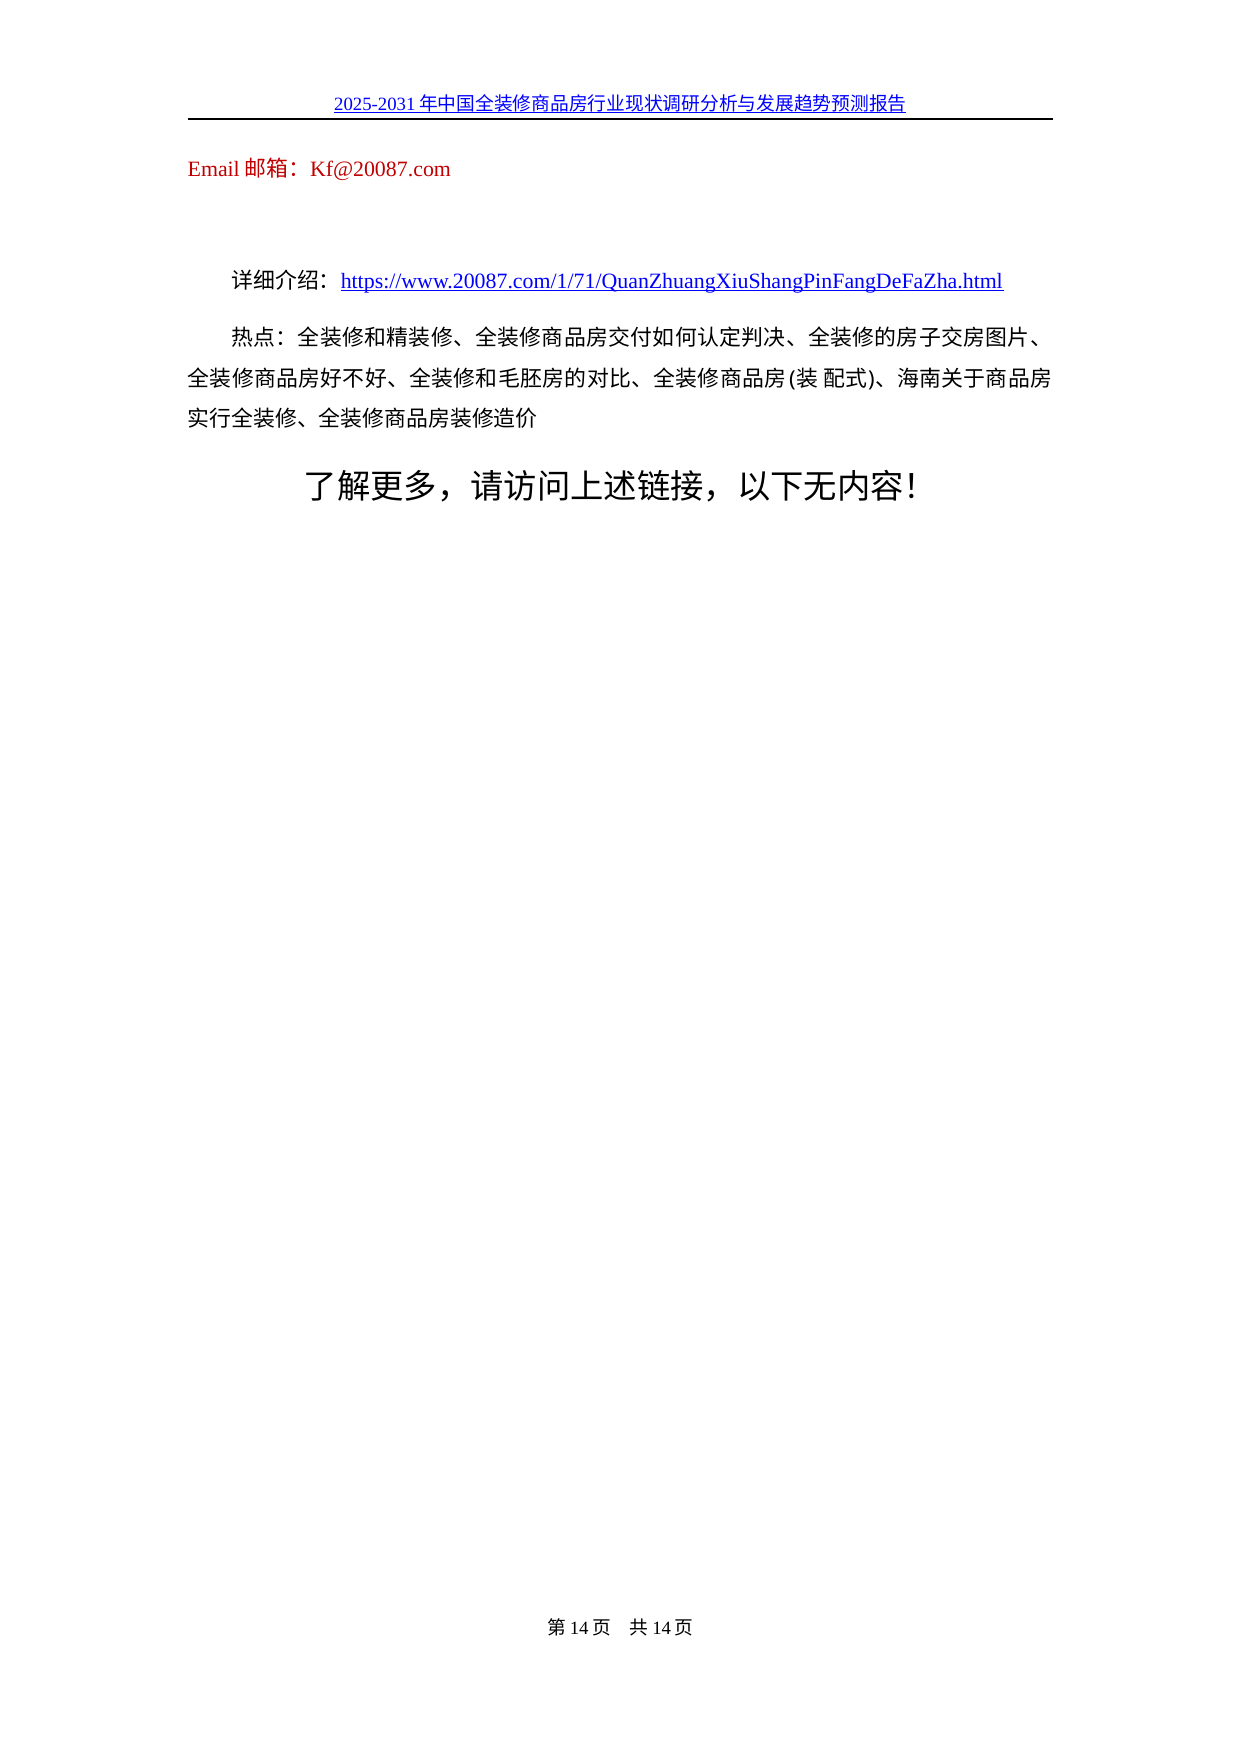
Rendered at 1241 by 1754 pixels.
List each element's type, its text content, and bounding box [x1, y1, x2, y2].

title 了解更多，请访问上述链接，以下无内容！ [187, 451, 1053, 516]
text Email邮箱：Kf@20087.com [187, 150, 1053, 183]
text 详细介绍：https://www.20087.com/1/71/QuanZhuangXiuShangPinFangDeFaZha.html [187, 263, 1053, 296]
text 热点：全装修和精装修、全装修商品房交付如何认定判决、全装修的房子交房图片、全装修商品房好不好、全装修和毛胚房的对比、全装修商品房(装 配式)、海南关于商品房实行全装修、全装修商品房装修造价 [187, 320, 1053, 433]
